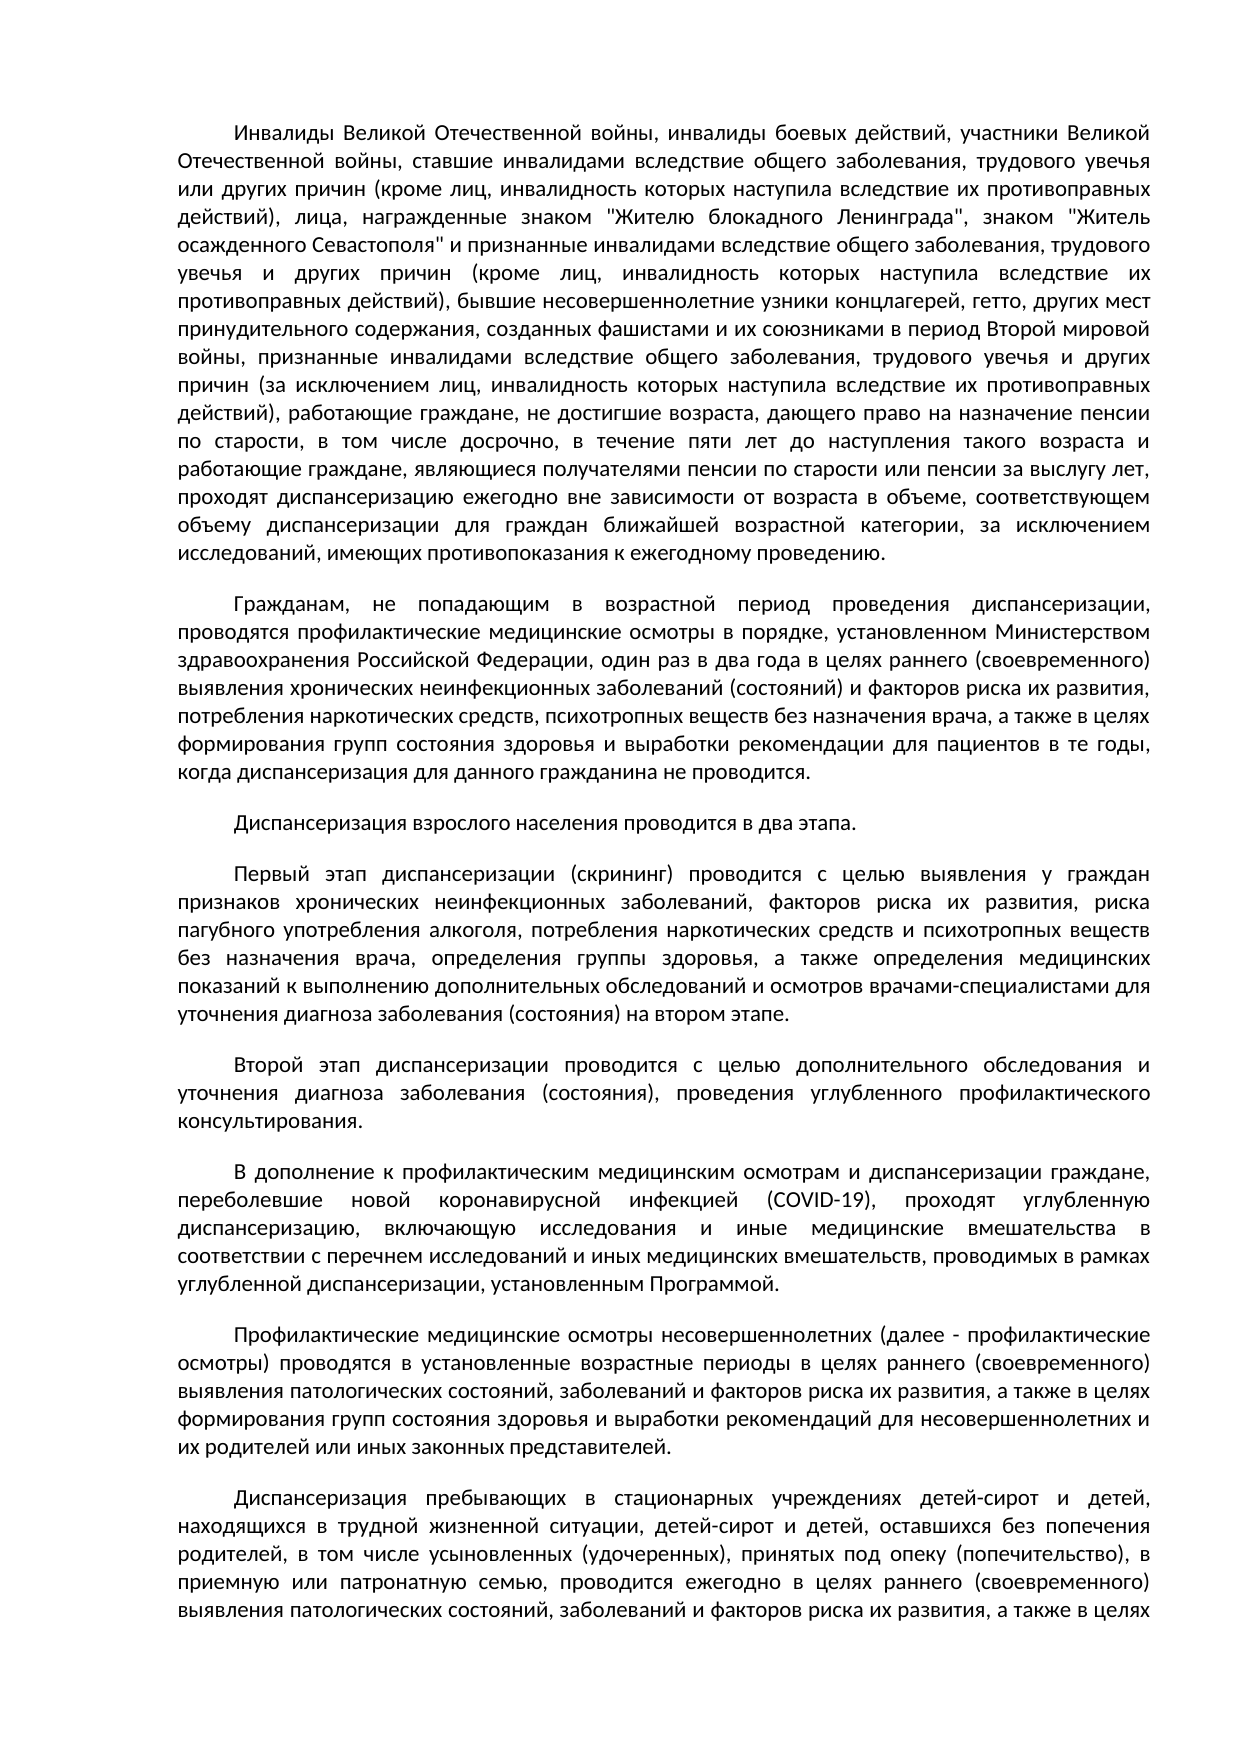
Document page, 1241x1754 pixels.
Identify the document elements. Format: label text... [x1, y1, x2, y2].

text Второй этап диспансеризации проводится с целью дополнительного обследования и уточнения диагноза заболевания (состояния), проведения углубленного профилактического консультирования. [177, 1050, 1152, 1134]
text В дополнение к профилактическим медицинским осмотрам и диспансеризации граждане, переболевшие новой коронавирусной инфекцией (COVID-19), проходят углубленную диспансеризацию, включающую исследования и иные медицинские вмешательства в соответствии с перечнем исследований и иных медицинских вмешательств, проводимых в рамках углубленной диспансеризации, установленным Программой. [177, 1157, 1152, 1297]
text Гражданам, не попадающим в возрастной период проведения диспансеризации, проводятся профилактические медицинские осмотры в порядке, установленном Министерством здравоохранения Российской Федерации, один раз в два года в целях раннего (своевременного) выявления хронических неинфекционных заболеваний (состояний) и факторов риска их развития, потребления наркотических средств, психотропных веществ без назначения врача, а также в целях формирования групп состояния здоровья и выработки рекомендации для пациентов в те годы, когда диспансеризация для данного гражданина не проводится. [177, 589, 1152, 786]
text Первый этап диспансеризации (скрининг) проводится с целью выявления у граждан признаков хронических неинфекционных заболеваний, факторов риска их развития, риска пагубного употребления алкоголя, потребления наркотических средств и психотропных веществ без назначения врача, определения группы здоровья, а также определения медицинских показаний к выполнению дополнительных обследований и осмотров врачами-специалистами для уточнения диагноза заболевания (состояния) на втором этапе. [177, 859, 1152, 1027]
text Профилактические медицинские осмотры несовершеннолетних (далее - профилактические осмотры) проводятся в установленные возрастные периоды в целях раннего (своевременного) выявления патологических состояний, заболеваний и факторов риска их развития, а также в целях формирования групп состояния здоровья и выработки рекомендаций для несовершеннолетних и их родителей или иных законных представителей. [177, 1320, 1152, 1461]
text Инвалиды Великой Отечественной войны, инвалиды боевых действий, участники Великой Отечественной войны, ставшие инвалидами вследствие общего заболевания, трудового увечья или других причин (кроме лиц, инвалидность которых наступила вследствие их противоправных действий), лица, награжденные знаком "Жителю блокадного Ленинграда", знаком "Житель осажденного Севастополя" и признанные инвалидами вследствие общего заболевания, трудового увечья и других причин (кроме лиц, инвалидность которых наступила вследствие их противоправных действий), бывшие несовершеннолетние узники концлагерей, гетто, других мест принудительного содержания, созданных фашистами и их союзниками в период Второй мировой войны, признанные инвалидами вследствие общего заболевания, трудового увечья и других причин (за исключением лиц, инвалидность которых наступила вследствие их противоправных действий), работающие граждане, не достигшие возраста, дающего право на назначение пенсии по старости, в том числе досрочно, в течение пяти лет до наступления такого возраста и работающие граждане, являющиеся получателями пенсии по старости или пенсии за выслугу лет, проходят диспансеризацию ежегодно вне зависимости от возраста в объеме, соответствующем объему диспансеризации для граждан ближайшей возрастной категории, за исключением исследований, имеющих противопоказания к ежегодному проведению. [177, 118, 1152, 566]
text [177, 1483, 1152, 1623]
text Диспансеризация взрослого населения проводится в два этапа. [177, 808, 1152, 836]
